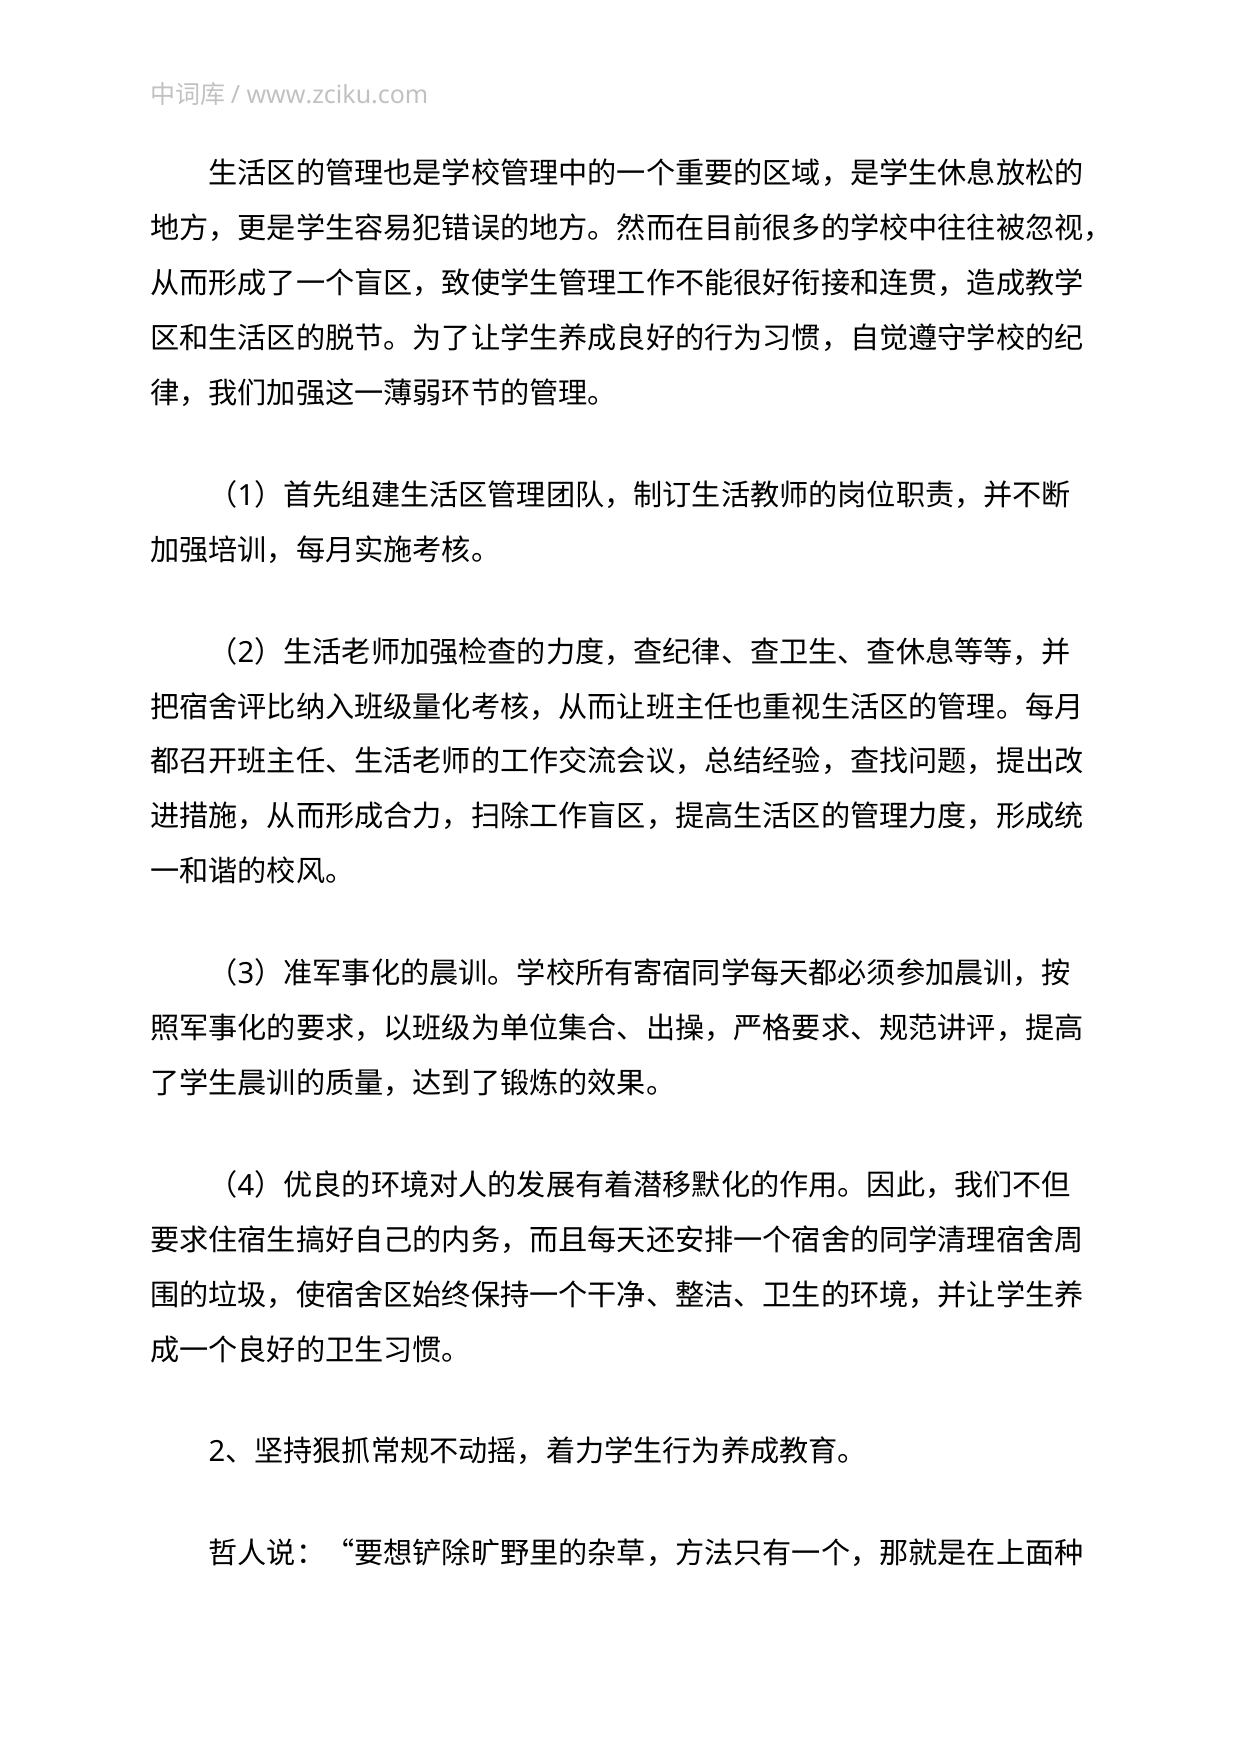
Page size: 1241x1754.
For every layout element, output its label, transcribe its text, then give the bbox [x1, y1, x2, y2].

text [150, 1530, 1090, 1572]
text （3）准军事化的晨训。学校所有寄宿同学每天都必须参加晨训，按照军事化的要求，以班级为单位集合、出操，严格要求、规范讲评，提高了学生晨训的质量，达到了锻炼的效果。 [150, 949, 1090, 1102]
text 生活区的管理也是学校管理中的一个重要的区域，是学生休息放松的地方，更是学生容易犯错误的地方。然而在目前很多的学校中往往被忽视，从而形成了一个盲区，致使学生管理工作不能很好衔接和连贯，造成教学区和生活区的脱节。为了让学生养成良好的行为习惯，自觉遵守学校的纪律，我们加强这一薄弱环节的管理。 [150, 150, 1090, 412]
text （2）生活老师加强检查的力度，查纪律、查卫生、查休息等等，并把宿舍评比纳入班级量化考核，从而让班主任也重视生活区的管理。每月都召开班主任、生活老师的工作交流会议，总结经验，查找问题，提出改进措施，从而形成合力，扫除工作盲区，提高生活区的管理力度，形成统一和谐的校风。 [150, 628, 1090, 890]
text （4）优良的环境对人的发展有着潜移默化的作用。因此，我们不但要求住宿生搞好自己的内务，而且每天还安排一个宿舍的同学清理宿舍周围的垃圾，使宿舍区始终保持一个干净、整洁、卫生的环境，并让学生养成一个良好的卫生习惯。 [150, 1161, 1090, 1368]
text （1）首先组建生活区管理团队，制订生活教师的岗位职责，并不断加强培训，每月实施考核。 [150, 471, 1090, 569]
text 2、坚持狠抓常规不动摇，着力学生行为养成教育。 [150, 1428, 1090, 1470]
